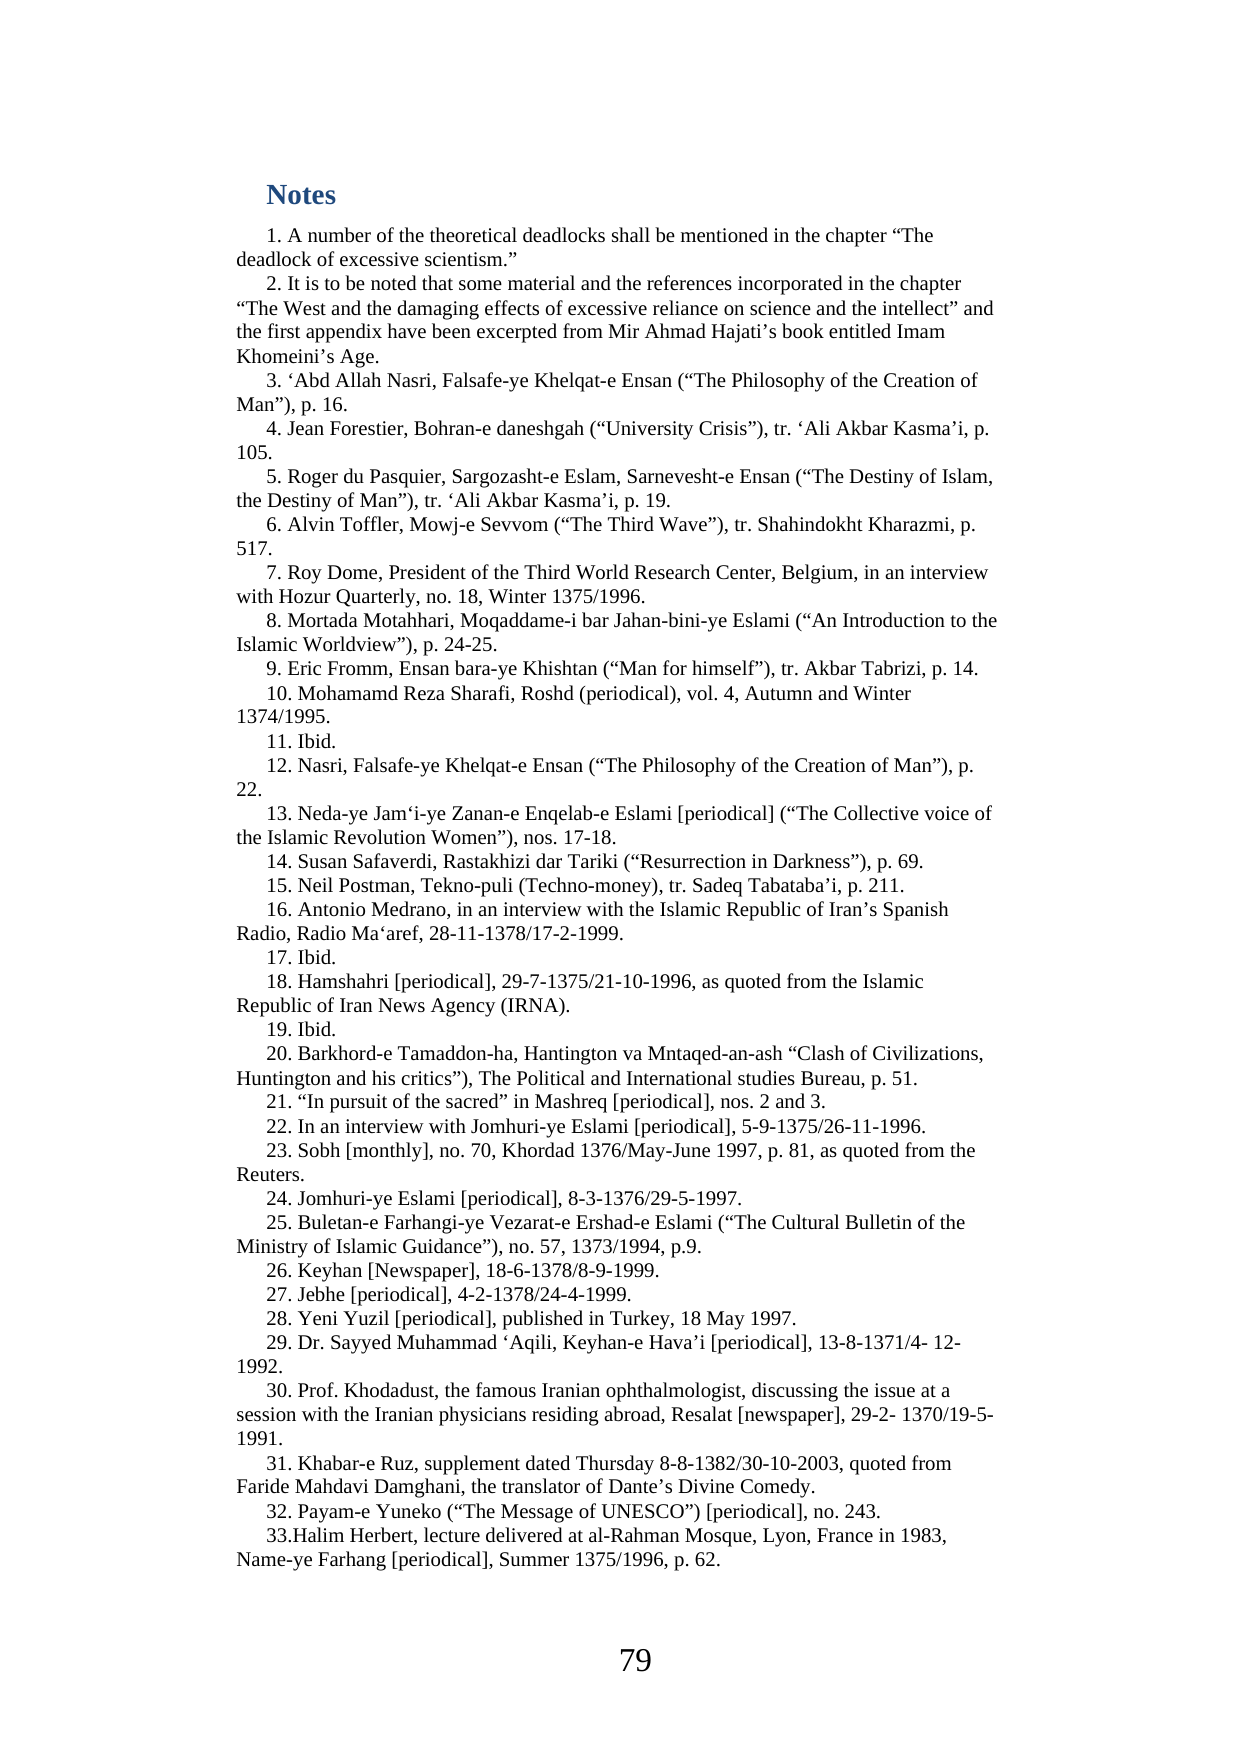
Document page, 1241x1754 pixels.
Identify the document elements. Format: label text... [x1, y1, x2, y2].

text 2. It is to be noted that some material and the references incorporated in the chapter “The West and the damaging effects of excessive reliance on science and the intellect” and the first appendix have been excerpted from Mir Ahmad Hajati’s book entitled Imam Khomeini’s Age. [236, 271, 1004, 368]
text 7. Roy Dome, President of the Third World Research Center, Belgium, in an interview with Hozur Quarterly, no. 18, Winter 1375/1996. [236, 560, 1004, 608]
text 31. Khabar-e Ruz, supplement dated Thursday 8-8-1382/30-10-2003, quoted from Faride Mahdavi Damghani, the translator of Dante’s Divine Comedy. [236, 1450, 1004, 1498]
text 28. Yeni Yuzil [periodical], published in Turkey, 18 May 1997. [236, 1306, 1004, 1330]
text 9. Eric Fromm, Ensan bara-ye Khishtan (“Man for himself”), tr. Akbar Tabrizi, p. 14. [236, 656, 1004, 680]
text 11. Ibid. [236, 728, 1004, 753]
text 12. Nasri, Falsafe-ye Khelqat-e Ensan (“The Philosophy of the Creation of Man”), p. 22. [236, 753, 1004, 801]
text 17. Ibid. [236, 945, 1004, 969]
text 21. “In pursuit of the sacred” in Mashreq [periodical], nos. 2 and 3. [236, 1089, 1004, 1113]
text 29. Dr. Sayyed Muhammad ‘Aqili, Keyhan-e Hava’i [periodical], 13-8-1371/4- 12-1992. [236, 1330, 1004, 1378]
text 32. Payam-e Yuneko (“The Message of UNESCO”) [periodical], no. 243. [236, 1498, 1004, 1523]
text 14. Susan Safaverdi, Rastakhizi dar Tariki (“Resurrection in Darkness”), p. 69. [236, 849, 1004, 873]
text 5. Roger du Pasquier, Sargozasht-e Eslam, Sarnevesht-e Ensan (“The Destiny of Islam, the Destiny of Man”), tr. ‘Ali Akbar Kasma’i, p. 19. [236, 464, 1004, 512]
text 10. Mohamamd Reza Sharafi, Roshd (periodical), vol. 4, Autumn and Winter 1374/1995. [236, 680, 1004, 728]
text 15. Neil Postman, Tekno-puli (Techno-money), tr. Sadeq Tabataba’i, p. 211. [236, 873, 1004, 897]
text 16. Antonio Medrano, in an interview with the Islamic Republic of Iran’s Spanish Radio, Radio Ma‘aref, 28-11-1378/17-2-1999. [236, 897, 1004, 945]
subtitle Notes [236, 177, 1004, 211]
text 26. Keyhan [Newspaper], 18-6-1378/8-9-1999. [236, 1258, 1004, 1282]
text 8. Mortada Motahhari, Moqaddame-i bar Jahan-bini-ye Eslami (“An Introduction to the Islamic Worldview”), p. 24-25. [236, 608, 1004, 656]
text 23. Sobh [monthly], no. 70, Khordad 1376/May-June 1997, p. 81, as quoted from the Reuters. [236, 1138, 1004, 1186]
text 22. In an interview with Jomhuri-ye Eslami [periodical], 5-9-1375/26-11-1996. [236, 1113, 1004, 1138]
text 19. Ibid. [236, 1017, 1004, 1041]
text 24. Jomhuri-ye Eslami [periodical], 8-3-1376/29-5-1997. [236, 1186, 1004, 1210]
text 30. Prof. Khodadust, the famous Iranian ophthalmologist, discussing the issue at a session with the Iranian physicians residing abroad, Resalat [newspaper], 29-2- 1370/19-5-1991. [236, 1378, 1004, 1450]
text 33.Halim Herbert, lecture delivered at al-Rahman Mosque, Lyon, France in 1983, Name-ye Farhang [periodical], Summer 1375/1996, p. 62. [236, 1523, 1004, 1571]
text 27. Jebhe [periodical], 4-2-1378/24-4-1999. [236, 1282, 1004, 1306]
text 3. ‘Abd Allah Nasri, Falsafe-ye Khelqat-e Ensan (“The Philosophy of the Creation of Man”), p. 16. [236, 368, 1004, 416]
text 6. Alvin Toffler, Mowj-e Sevvom (“The Third Wave”), tr. Shahindokht Kharazmi, p. 517. [236, 512, 1004, 560]
text 1. A number of the theoretical deadlocks shall be mentioned in the chapter “The deadlock of excessive scientism.” [236, 223, 1004, 271]
text 20. Barkhord-e Tamaddon-ha, Hantington va Mntaqed-an-ash “Clash of Civilizations, Huntington and his critics”), The Political and International studies Bureau, p. 51. [236, 1041, 1004, 1089]
text 4. Jean Forestier, Bohran-e daneshgah (“University Crisis”), tr. ‘Ali Akbar Kasma’i, p. 105. [236, 416, 1004, 464]
text 25. Buletan-e Farhangi-ye Vezarat-e Ershad-e Eslami (“The Cultural Bulletin of the Ministry of Islamic Guidance”), no. 57, 1373/1994, p.9. [236, 1210, 1004, 1258]
text 13. Neda-ye Jam‘i-ye Zanan-e Enqelab-e Eslami [periodical] (“The Collective voice of the Islamic Revolution Women”), nos. 17-18. [236, 801, 1004, 849]
text 18. Hamshahri [periodical], 29-7-1375/21-10-1996, as quoted from the Islamic Republic of Iran News Agency (IRNA). [236, 969, 1004, 1017]
